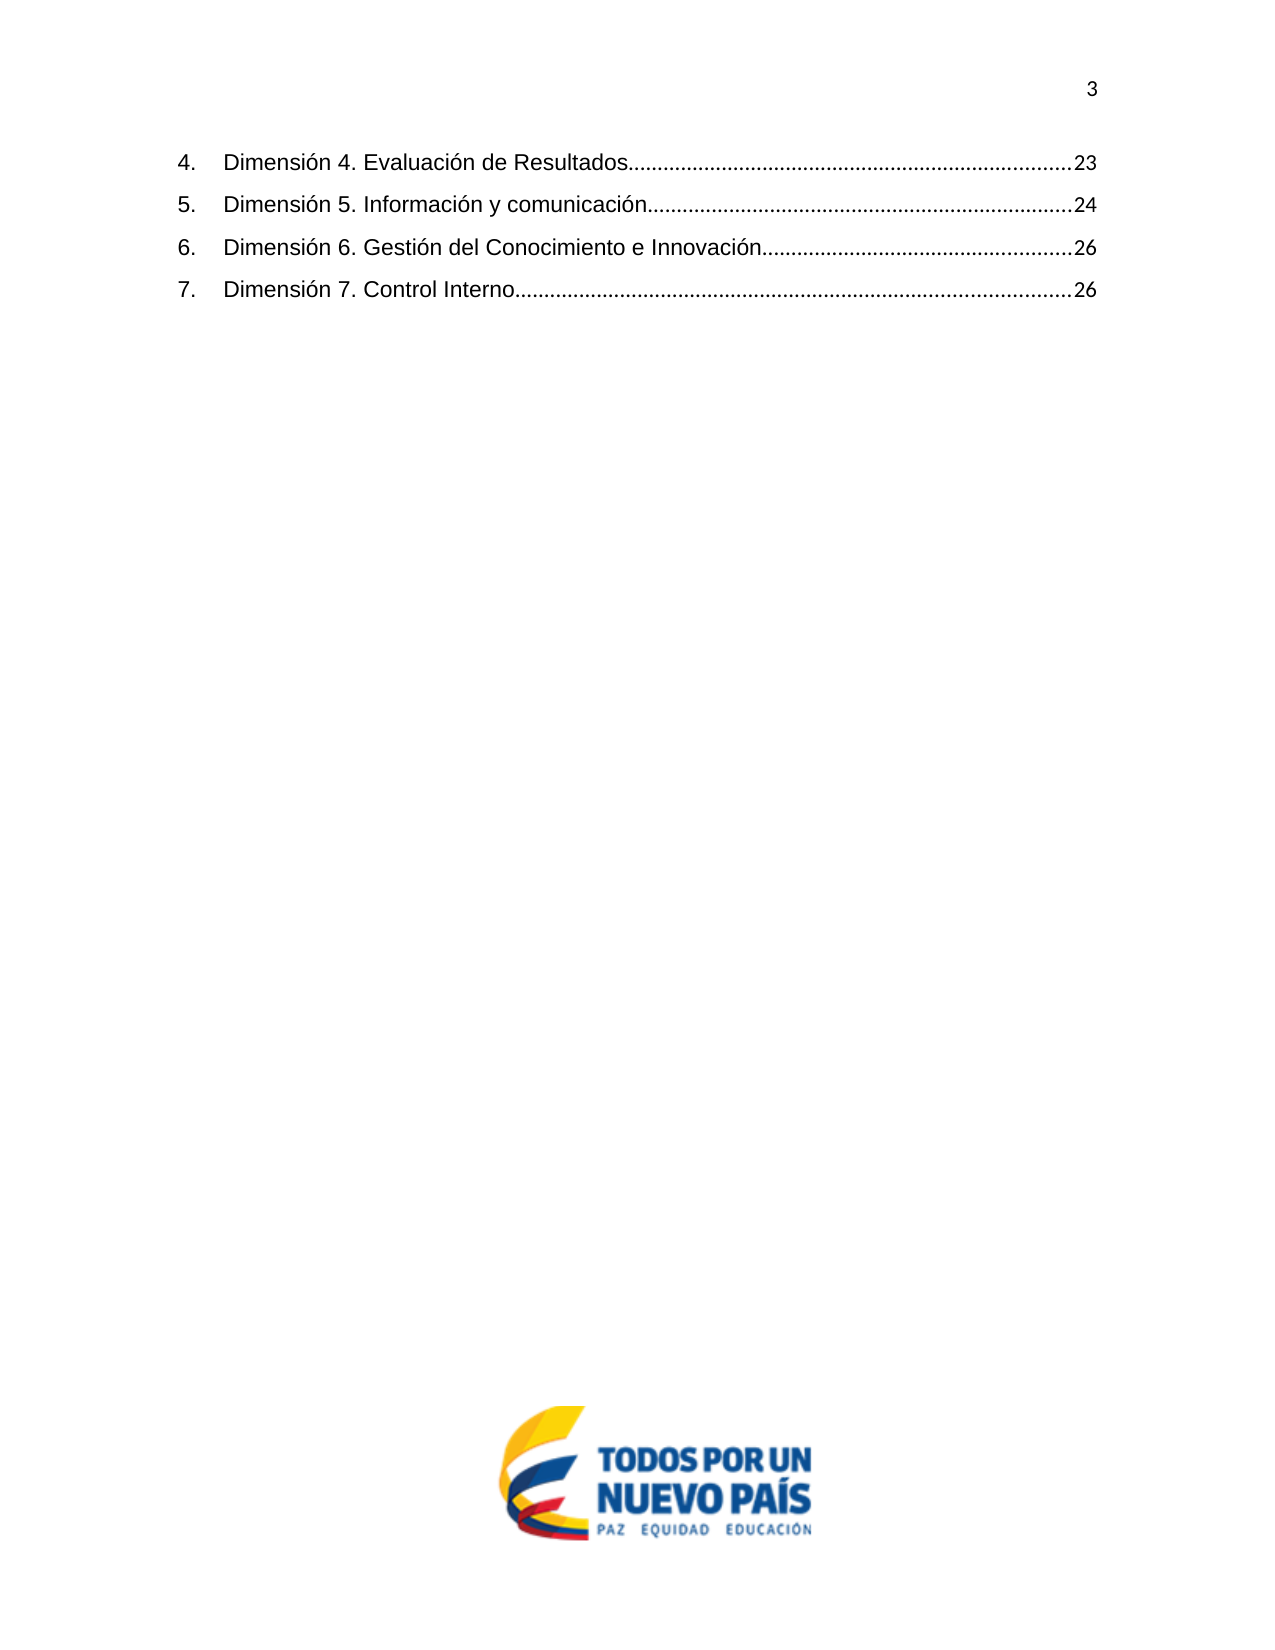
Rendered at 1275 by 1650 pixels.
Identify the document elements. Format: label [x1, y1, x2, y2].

picture [456, 1406, 819, 1577]
